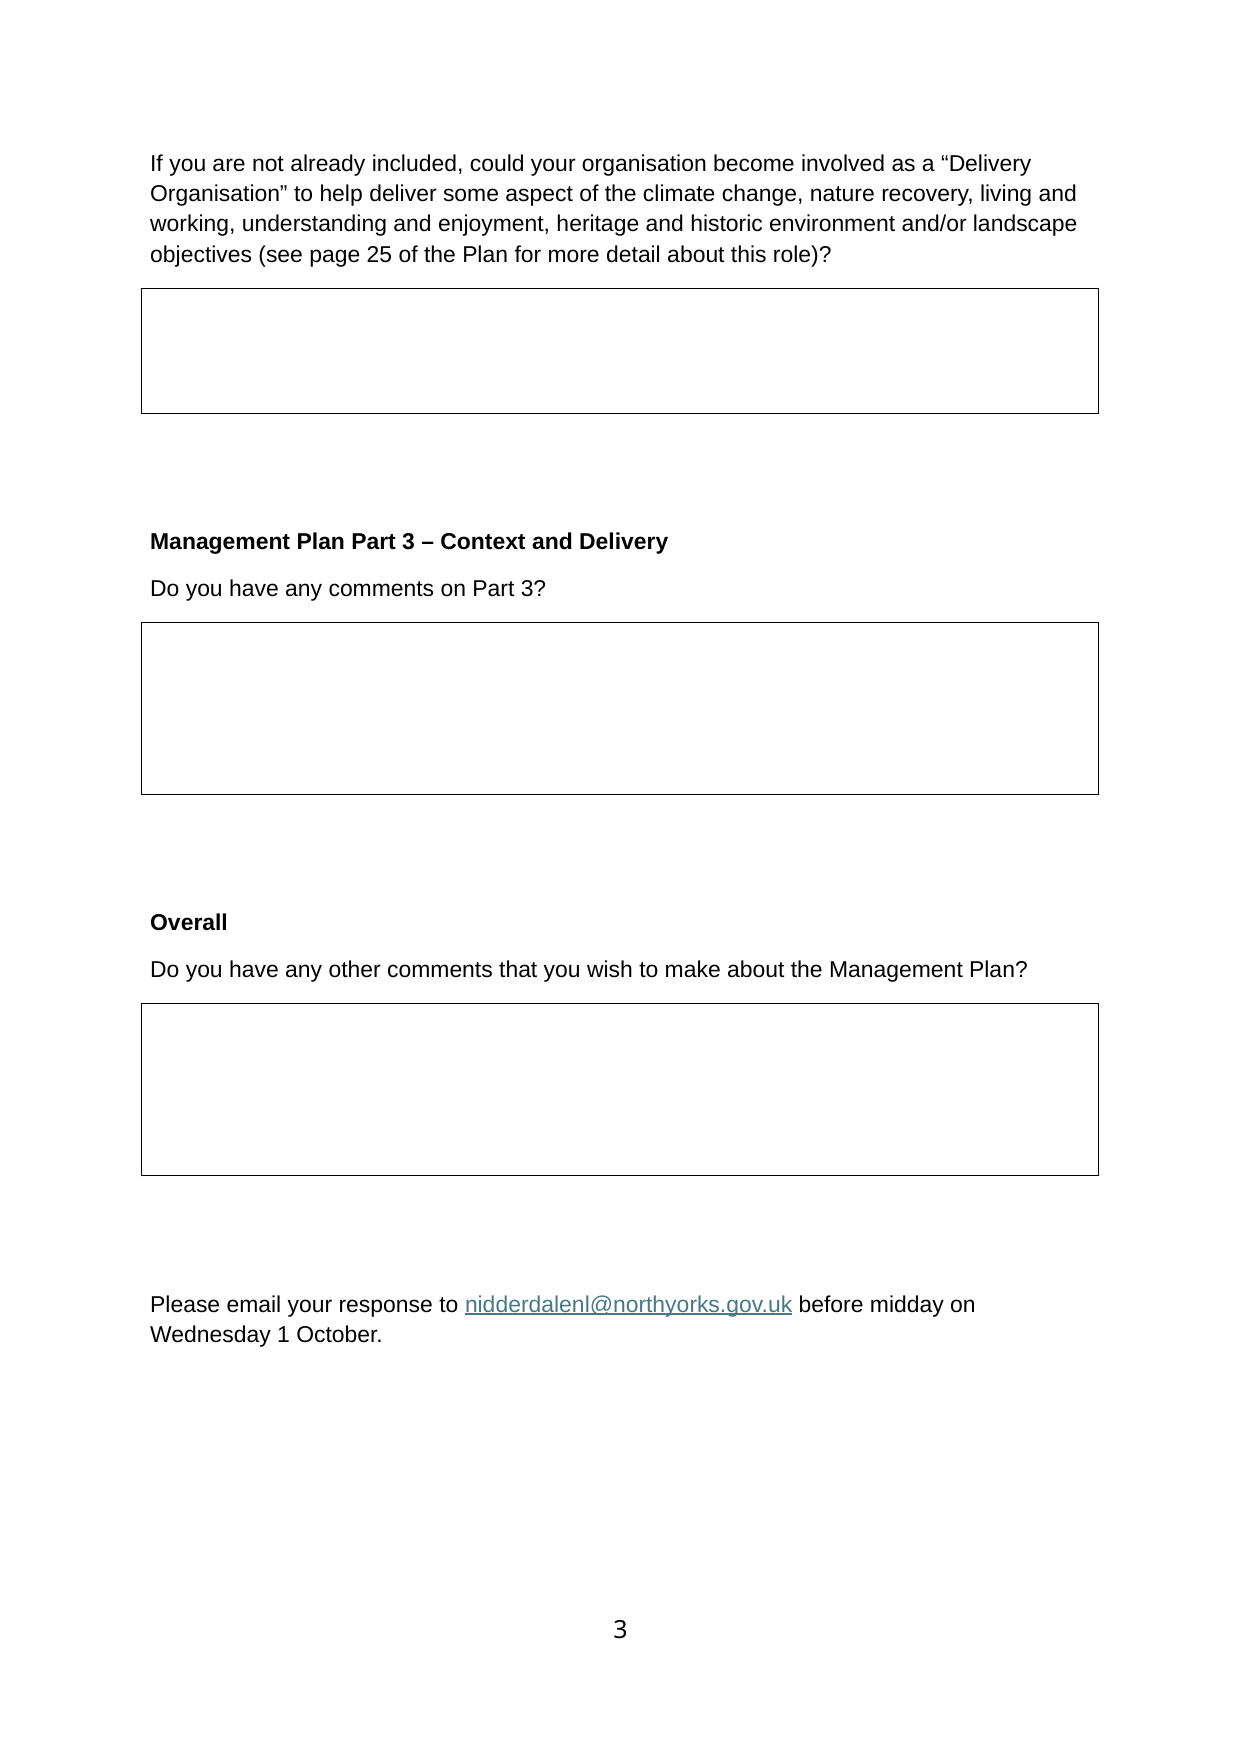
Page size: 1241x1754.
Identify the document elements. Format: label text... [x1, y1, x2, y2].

text If you are not already included, could your organisation become involved as a “Delivery Organisation” to help deliver some aspect of the climate change, nature recovery, living and working, understanding and enjoyment, heritage and historic environment and/or landscape objectives (see page 25 of the Plan for more detail about this role)? [150, 150, 1090, 267]
text Overall [150, 909, 1090, 936]
text Please email your response to nidderdalenl@northyorks.gov.uk before midday on Wednesday 1 October. [150, 1291, 1090, 1347]
text Do you have any comments on Part 3? [150, 575, 1090, 601]
text Management Plan Part 3 – Context and Delivery [150, 528, 1090, 554]
text Do you have any other comments that you wish to make about the Management Plan? [150, 956, 1090, 983]
